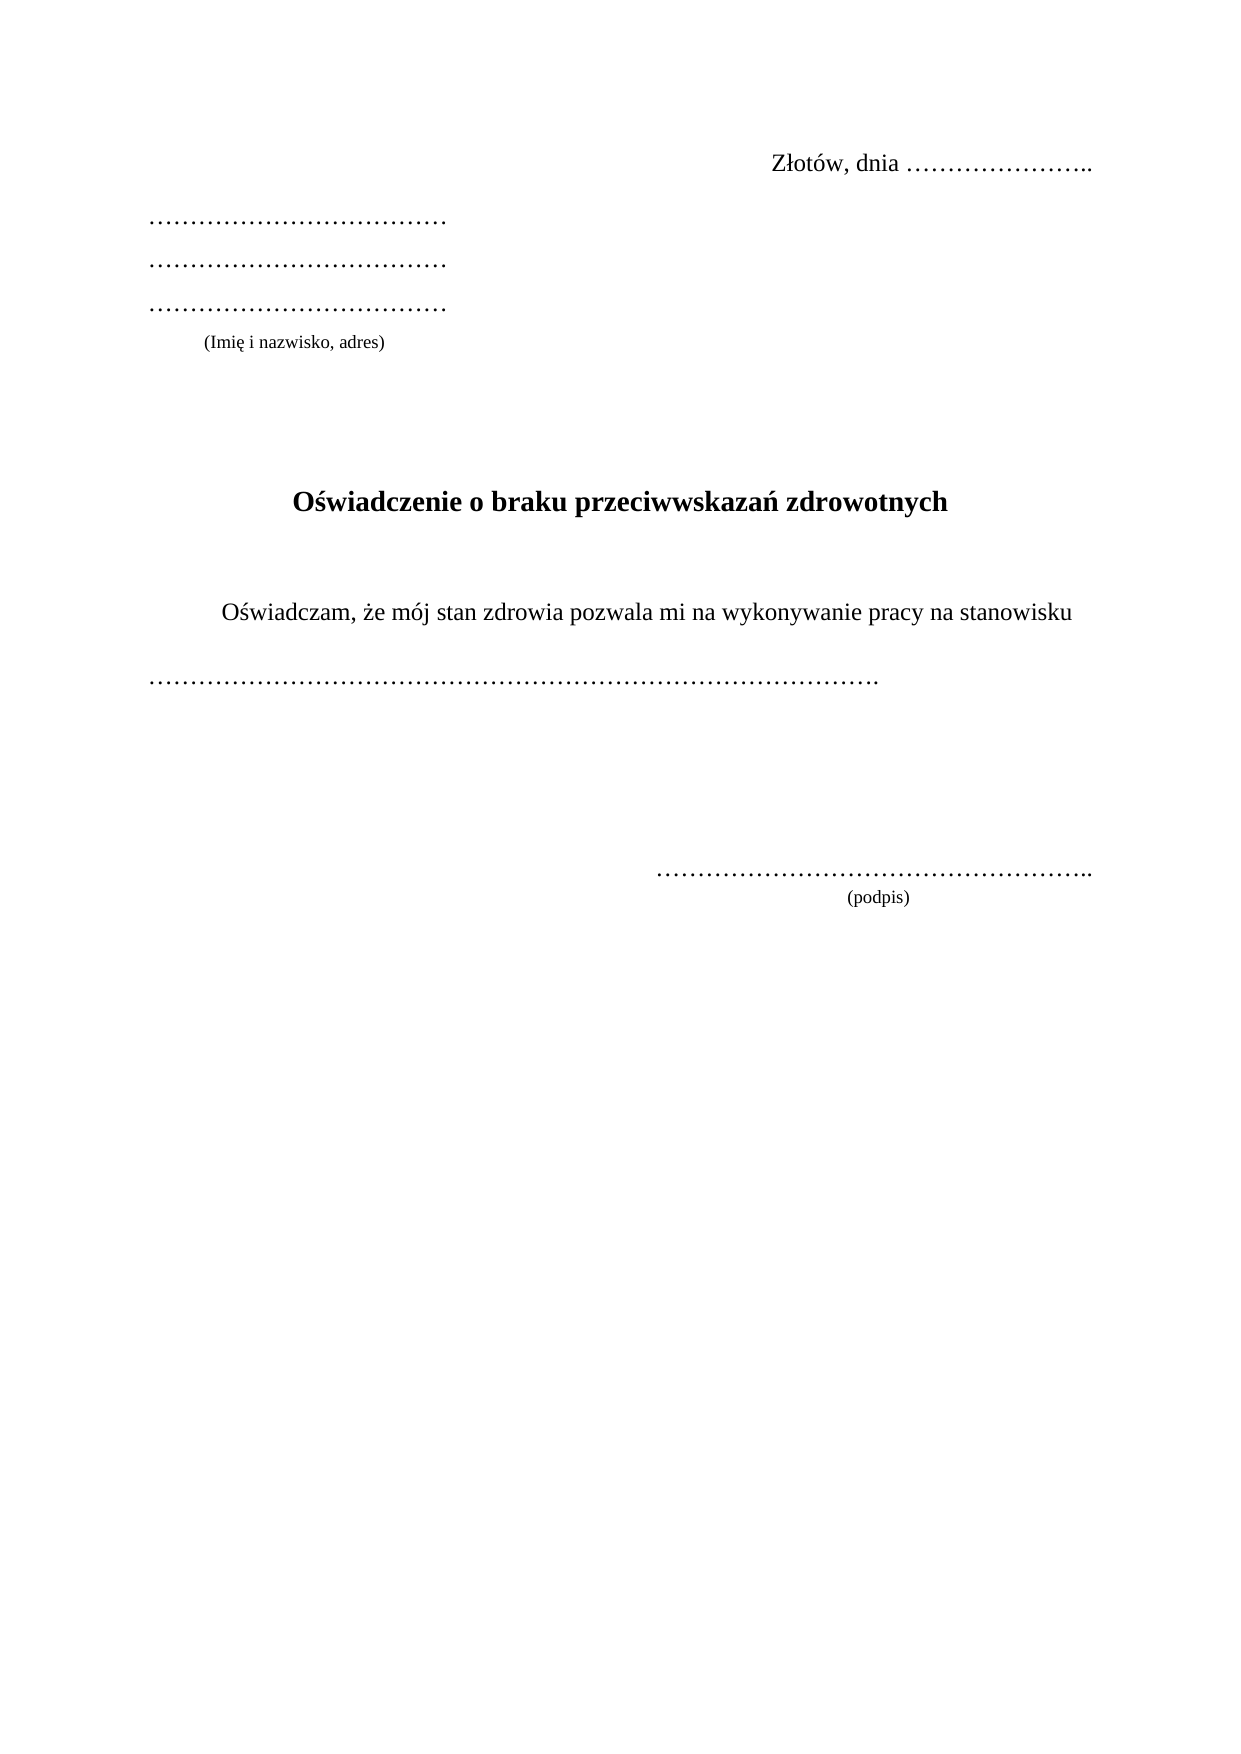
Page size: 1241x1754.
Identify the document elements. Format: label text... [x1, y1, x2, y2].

text Oświadczam, że mój stan zdrowia pozwala mi na wykonywanie pracy na stanowisku [148, 597, 1093, 626]
text ……………………………………………………………………………. [148, 661, 1093, 690]
text …………………………………………….. [148, 853, 1093, 882]
text (podpis) [590, 886, 1093, 908]
text (Imię i nazwisko, adres) [148, 331, 1093, 352]
text Złotów, dnia ………………….. [148, 148, 1093, 176]
text ……………………………… [148, 244, 1093, 273]
text Oświadczenie o braku przeciwwskazań zdrowotnych [148, 484, 1093, 518]
text ……………………………… [148, 201, 1093, 230]
text ……………………………… [148, 288, 1093, 316]
